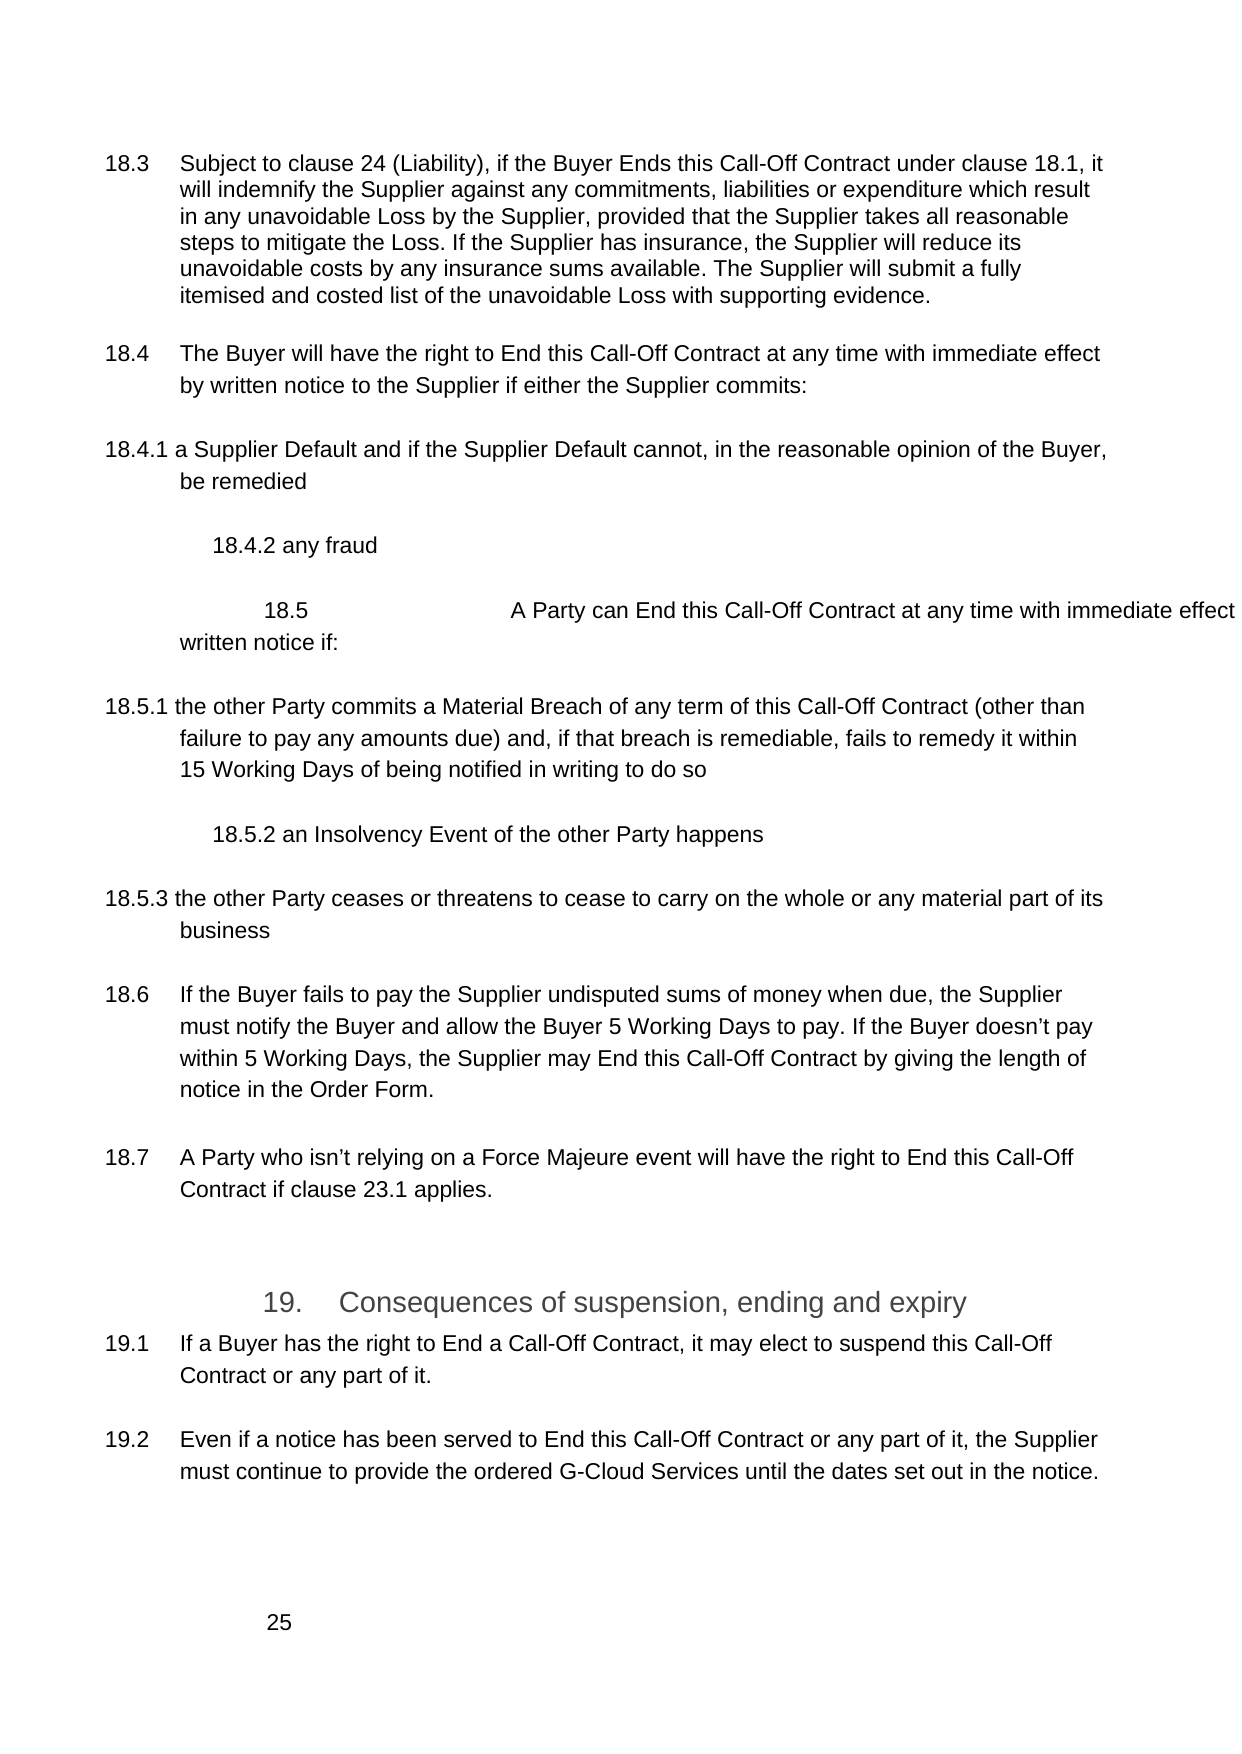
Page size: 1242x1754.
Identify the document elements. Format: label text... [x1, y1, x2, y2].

text 18.6 If the Buyer fails to pay the Supplier undisputed sums of money when due, the Supplier must notify the Buyer and allow the Buyer 5 Working Days to pay. If the Buyer doesn’t pay within 5 Working Days, the Supplier may End this Call-Off Contract by giving the length of notice in the Order Form. [104, 981, 1109, 1103]
text 18.7 A Party who isn’t relying on a Force Majeure event will have the right to End this Call-Off Contract if clause 23.1 applies. [104, 1144, 1109, 1202]
subtitle 19. Consequences of suspension, ending and expiry [179, 1285, 1111, 1319]
text 18.5.3 the other Party ceases or threatens to cease to carry on the whole or any material part of its business [104, 885, 1109, 943]
text 18.4 The Buyer will have the right to End this Call-Off Contract at any time with immediate effect by written notice to the Supplier if either the Supplier commits: [104, 340, 1109, 399]
text 18.3 Subject to clause 24 (Liability), if the Buyer Ends this Call-Off Contract under clause 18.1, it will indemnify the Supplier against any commitments, liabilities or expenditure which result in any unavoidable Loss by the Supplier, provided that the Supplier takes all reasonable steps to mitigate the Loss. If the Supplier has insurance, the Supplier will reduce its unavoidable costs by any insurance sums available. The Supplier will submit a fully itemised and costed list of the unavoidable Loss with supporting evidence. [104, 150, 1109, 308]
text 18.5.1 the other Party commits a Material Breach of any term of this Call-Off Contract (other than failure to pay any amounts due) and, if that breach is remediable, fails to remedy it within 15 Working Days of being notified in writing to do so [104, 693, 1109, 783]
text 18.4.1 a Supplier Default and if the Supplier Default cannot, in the reasonable opinion of the Buyer, be remedied [104, 436, 1109, 495]
text 19.1 If a Buyer has the right to End a Call-Off Contract, it may elect to suspend this Call-Off Contract or any part of it. [104, 1330, 1109, 1388]
text 18.5 A Party can End this Call-Off Contract at any time with immediate effect by written notice if: [179, 597, 1111, 655]
text 19.2 Even if a notice has been served to End this Call-Off Contract or any part of it, the Supplier must continue to provide the ordered G-Cloud Services until the dates set out in the notice. [104, 1426, 1109, 1484]
text 18.4.2 any fraud [179, 532, 1109, 559]
text 18.5.2 an Insolvency Event of the other Party happens [179, 821, 1109, 847]
